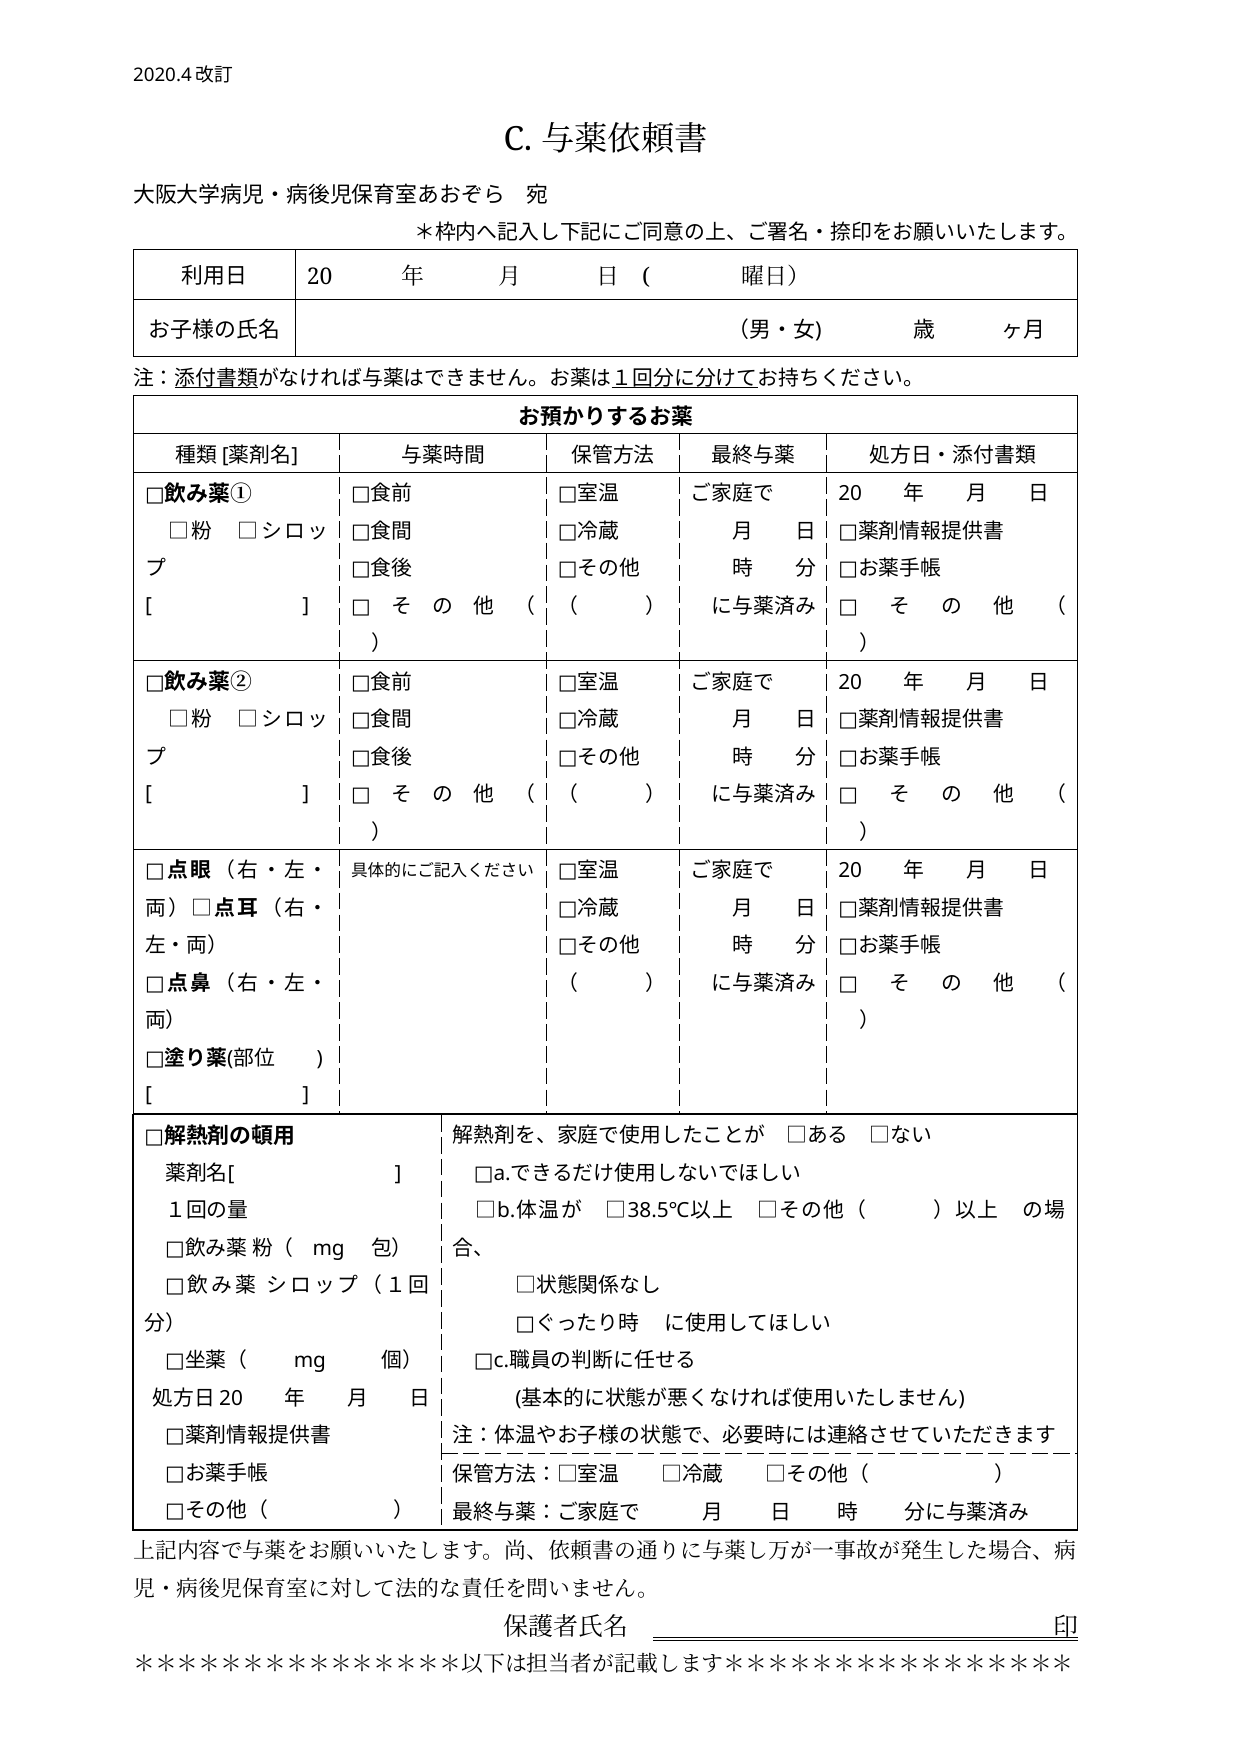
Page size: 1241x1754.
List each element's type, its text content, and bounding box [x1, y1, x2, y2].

table_header 解熱剤の頓用 薬剤名[ ] １回の量 飲み薬 粉（ mg 包） 飲み薬 シロップ（１回分） 坐薬（ mg 個） 処方日20 年 月 日 薬剤情報提供書 お薬手帳 その他（ ） [134, 1115, 441, 1529]
table_cell 保管方法 [546, 434, 679, 472]
table_cell 具体的にご記入ください [340, 850, 546, 1112]
table_cell 保管方法：室温 冷蔵 その他（ ） 最終与薬：ご家庭で 月 日 時 分に与薬済み [441, 1453, 1077, 1529]
table_header 利用日 [134, 250, 295, 298]
table_cell お子様の氏名 [134, 300, 295, 356]
table_cell （男・女) 歳 ヶ月 [296, 300, 1077, 356]
table_header 解熱剤を、家庭で使用したことが ある ない a.できるだけ使用しないでほしい b.体温が 38.5℃以上 その他（ ）以上 の場合、 状態関係なし ぐったり時 に使用してほしい c.職員の判断に任せる (基本的に状態が悪くなければ使用いたしません) 注：体温やお子様の状態で、必要時には連絡させていただきます [441, 1115, 1077, 1452]
text 大阪大学病児・病後児保育室あおぞら 宛 [133, 174, 1078, 212]
table_header 20 年 月 日 ( 曜日） [296, 250, 1077, 298]
table_cell ご家庭で 月 日 時 分 に与薬済み [679, 850, 827, 1112]
table_cell 点眼（右・左・両）点耳（右・左・両） 点鼻（右・左・両） 塗り薬(部位 ) [ ] [134, 850, 339, 1112]
table_cell 種類 [薬剤名] [134, 434, 339, 472]
table_cell ご家庭で 月 日 時 分 に与薬済み [679, 473, 827, 660]
text C. 与薬依頼書 [133, 99, 1078, 174]
table_header お預かりするお薬 [134, 396, 1077, 433]
table_cell 20 年 月 日 薬剤情報提供書 お薬手帳 その他（ ） [827, 473, 1077, 660]
text ＊＊＊＊＊＊＊＊＊＊＊＊＊＊＊以下は担当者が記載します＊＊＊＊＊＊＊＊＊＊＊＊＊＊＊＊ [133, 1643, 1078, 1681]
table_cell 処方日・添付書類 [827, 434, 1077, 472]
text 上記内容で与薬をお願いいたします。尚、依頼書の通りに与薬し万が一事故が発生した場合、病児・病後児保育室に対して法的な責任を問いません。 [133, 1531, 1078, 1606]
text 保護者氏名 印 [133, 1606, 1078, 1643]
table_cell 20 年 月 日 薬剤情報提供書 お薬手帳 その他（ ） [827, 661, 1077, 849]
table_cell 最終与薬 [679, 434, 827, 472]
table_cell 飲み薬 粉 シロップ [ ] [134, 661, 339, 849]
table_cell 与薬時間 [340, 434, 546, 472]
table_cell 食前 食間 食後 その他（ ） [340, 473, 546, 660]
table_cell 室温 冷蔵 その他 （ ） [546, 473, 679, 660]
table_cell 室温 冷蔵 その他 （ ） [546, 850, 679, 1112]
table_cell 室温 冷蔵 その他 （ ） [546, 661, 679, 849]
table_cell 飲み薬 粉 シロップ [ ] [134, 473, 339, 660]
text ＊枠内へ記入し下記にご同意の上、ご署名・捺印をお願いいたします。 [133, 212, 1078, 249]
text 注：添付書類がなければ与薬はできません。お薬は１回分に分けてお持ちください。 [133, 357, 1078, 395]
table_cell 食前 食間 食後 その他（ ） [340, 661, 546, 849]
table_cell ご家庭で 月 日 時 分 に与薬済み [679, 661, 827, 849]
table_cell 20 年 月 日 薬剤情報提供書 お薬手帳 その他（ ） [827, 850, 1077, 1112]
